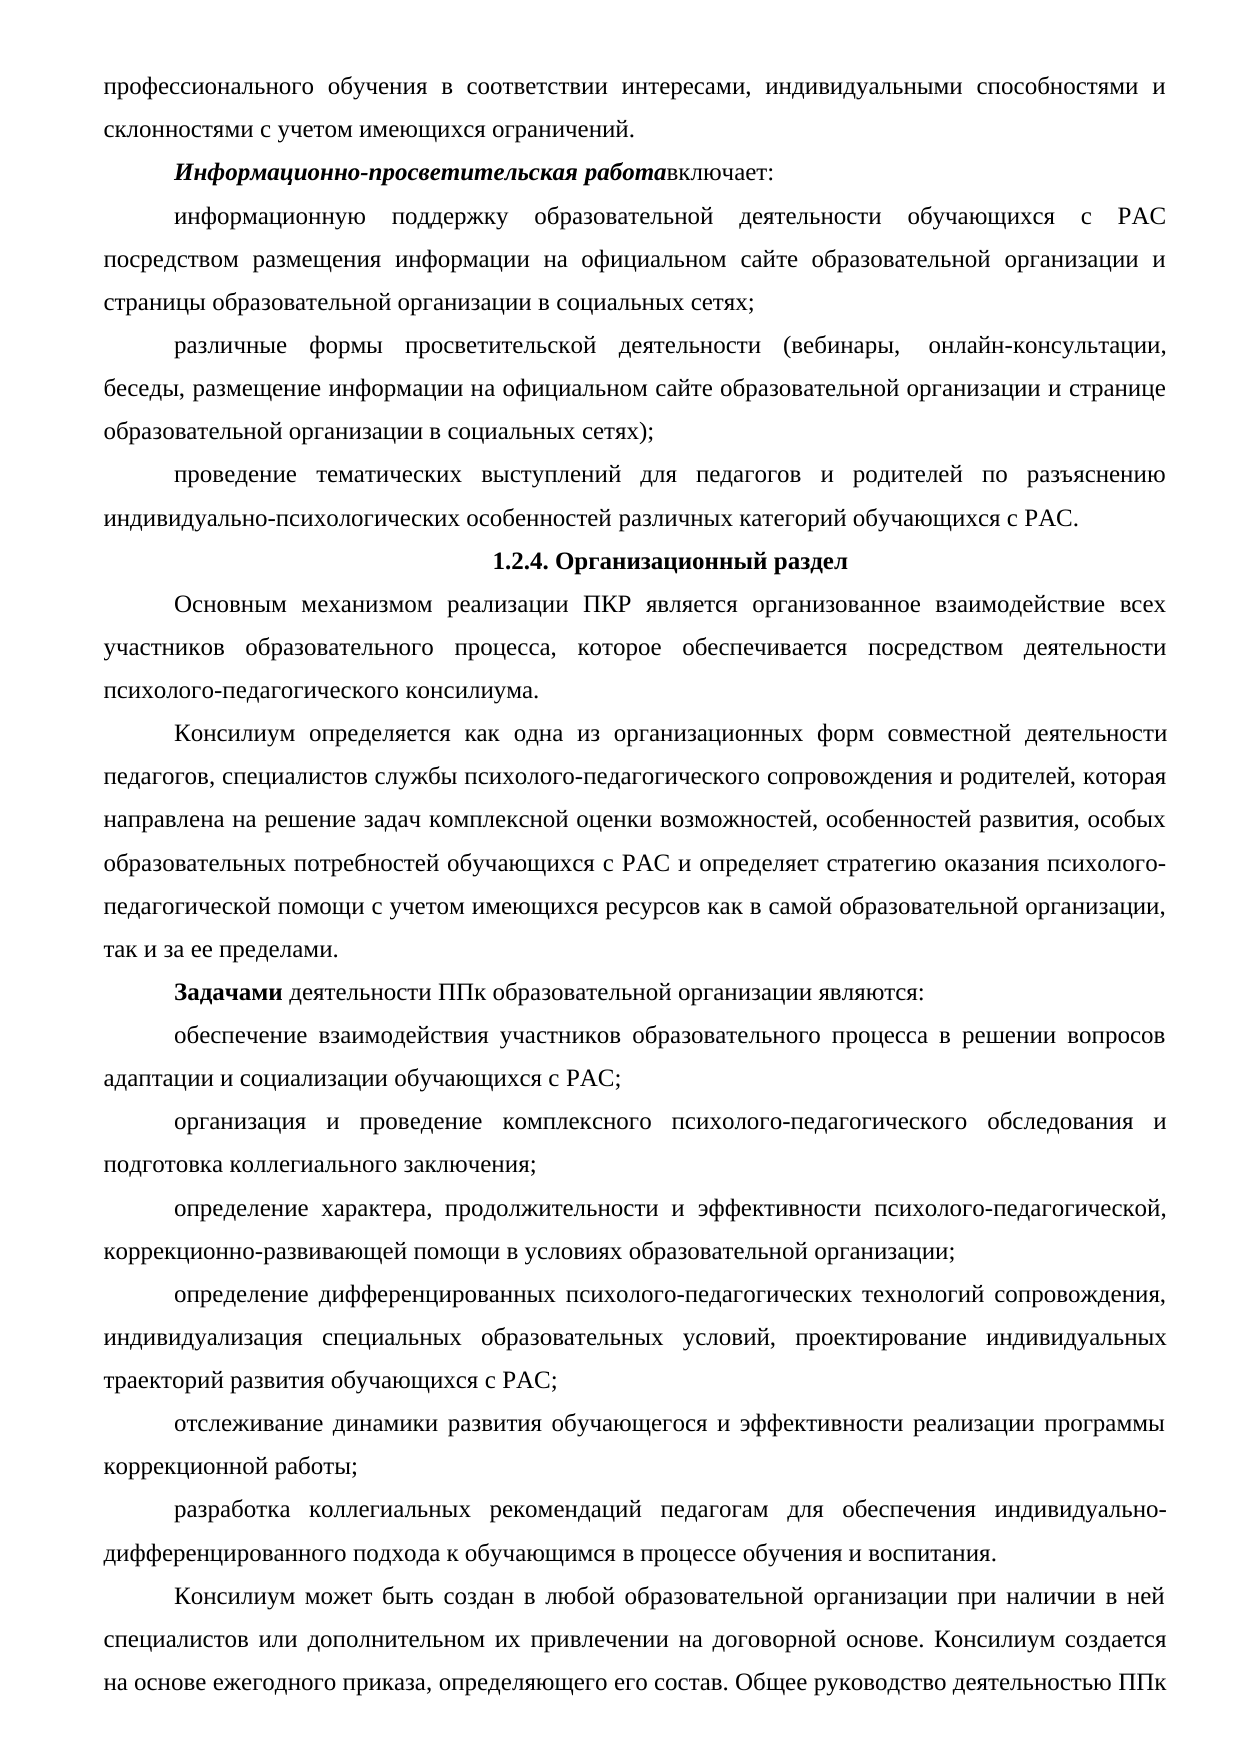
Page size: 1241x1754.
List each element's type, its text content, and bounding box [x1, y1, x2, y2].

text информационную поддержку образовательной деятельности обучающихся с РАС посредством размещения информации на официальном сайте образовательной организации и страницы образовательной организации в социальных сетях; [103, 201, 1166, 316]
text проведение тематических выступлений для педагогов и родителей по разъяснению индивидуально-психологических особенностей различных категорий обучающихся с РАС. [103, 459, 1166, 531]
text определение характера, продолжительности и эффективности психолого-педагогической, коррекционно-развивающей помощи в условиях образовательной организации; [103, 1193, 1167, 1264]
subtitle Организационный раздел [492, 546, 1192, 575]
subtitle Информационно-просветительская работавключает: [174, 157, 1192, 186]
text Задачами деятельности ППк образовательной организации являются: [174, 977, 1192, 1006]
text организация и проведение комплексного психолого-педагогического обследования и подготовка коллегиального заключения; [103, 1106, 1167, 1178]
text определение дифференцированных психолого-педагогических технологий сопровождения, индивидуализация специальных образовательных условий, проектирование индивидуальных траекторий развития обучающихся с РАС; [103, 1279, 1167, 1394]
text обеспечение взаимодействия участников образовательного процесса в решении вопросов адаптации и социализации обучающихся с РАС; [103, 1020, 1166, 1092]
text отслеживание динамики развития обучающегося и эффективности реализации программы коррекционной работы; [103, 1408, 1166, 1480]
text Консилиум определяется как одна из организационных форм совместной деятельности педагогов, специалистов службы психолого-педагогического сопровождения и родителей, которая направлена на решение задач комплексной оценки возможностей, особенностей развития, особых образовательных потребностей обучающихся с РАС и определяет стратегию оказания психолого- педагогической помощи с учетом имеющихся ресурсов как в самой образовательной организации, так и за ее пределами. [103, 718, 1167, 963]
text Основным механизмом реализации ПКР является организованное взаимодействие всех участников образовательного процесса, которое обеспечивается посредством деятельности психолого-педагогического консилиума. [103, 589, 1166, 704]
text профессионального обучения в соответствии интересами, индивидуальными способностями и склонностями с учетом имеющихся ограничений. [103, 71, 1166, 143]
text различные формы просветительской деятельности (вебинары, онлайн-консультации, беседы, размещение информации на официальном сайте образовательной организации и странице образовательной организации в социальных сетях); [103, 330, 1167, 445]
text разработка коллегиальных рекомендаций педагогам для обеспечения индивидуально- дифференцированного подхода к обучающимся в процессе обучения и воспитания. [103, 1494, 1167, 1566]
text Консилиум может быть создан в любой образовательной организации при наличии в ней специалистов или дополнительном их привлечении на договорной основе. Консилиум создается на основе ежегодного приказа, определяющего его состав. Общее руководство деятельностью ППк [103, 1581, 1166, 1696]
